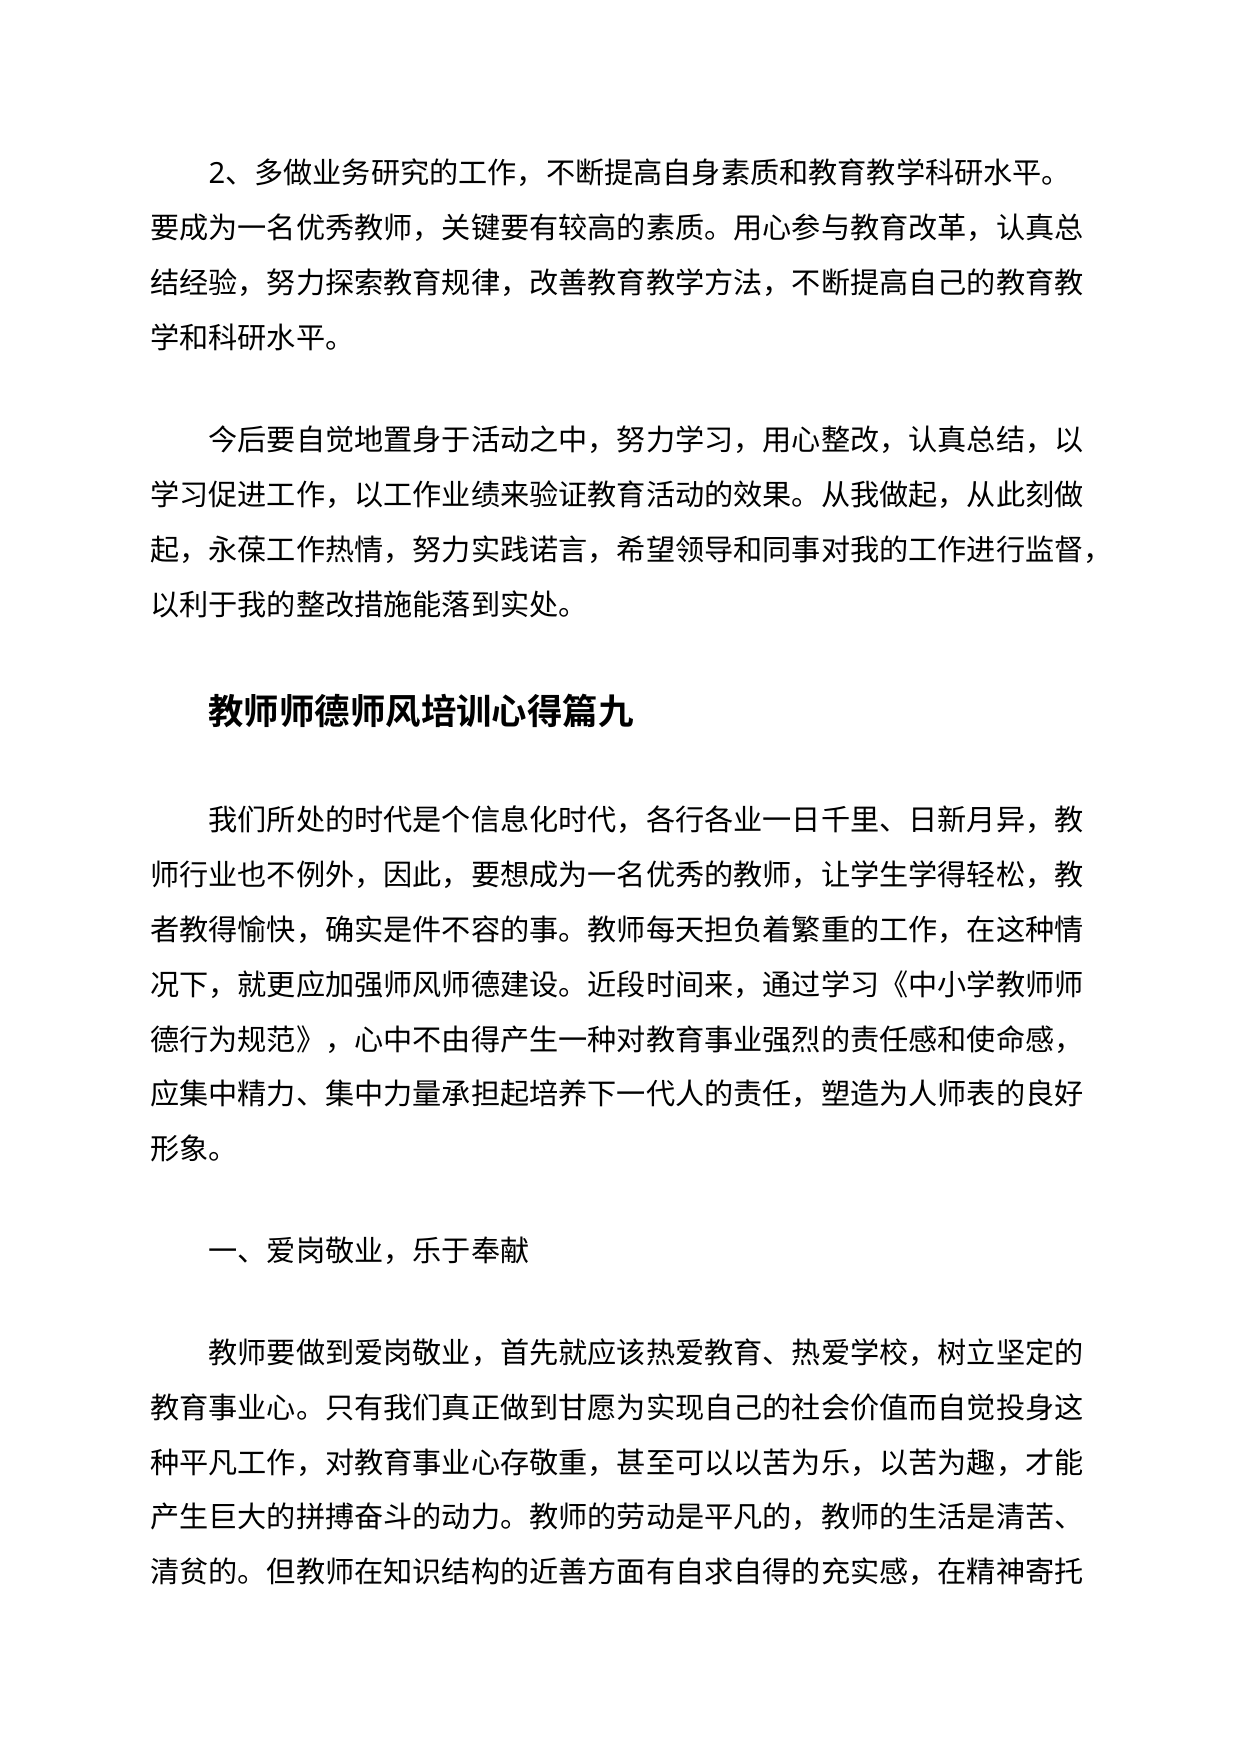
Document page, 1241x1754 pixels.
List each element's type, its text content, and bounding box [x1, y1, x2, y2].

text 2、多做业务研究的工作，不断提高自身素质和教育教学科研水平。要成为一名优秀教师，关键要有较高的素质。用心参与教育改革，认真总结经验，努力探索教育规律，改善教育教学方法，不断提高自己的教育教学和科研水平。 [150, 150, 1090, 357]
text 教师师德师风培训心得篇九 [150, 683, 1090, 734]
text 一、爱岗敬业，乐于奉献 [150, 1228, 1090, 1270]
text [150, 1329, 1090, 1591]
text 我们所处的时代是个信息化时代，各行各业一日千里、日新月异，教师行业也不例外，因此，要想成为一名优秀的教师，让学生学得轻松，教者教得愉快，确实是件不容的事。教师每天担负着繁重的工作，在这种情况下，就更应加强师风师德建设。近段时间来，通过学习《中小学教师师德行为规范》，心中不由得产生一种对教育事业强烈的责任感和使命感，应集中精力、集中力量承担起培养下一代人的责任，塑造为人师表的良好形象。 [150, 796, 1090, 1168]
text 今后要自觉地置身于活动之中，努力学习，用心整改，认真总结，以学习促进工作，以工作业绩来验证教育活动的效果。从我做起，从此刻做起，永葆工作热情，努力实践诺言，希望领导和同事对我的工作进行监督，以利于我的整改措施能落到实处。 [150, 417, 1090, 623]
